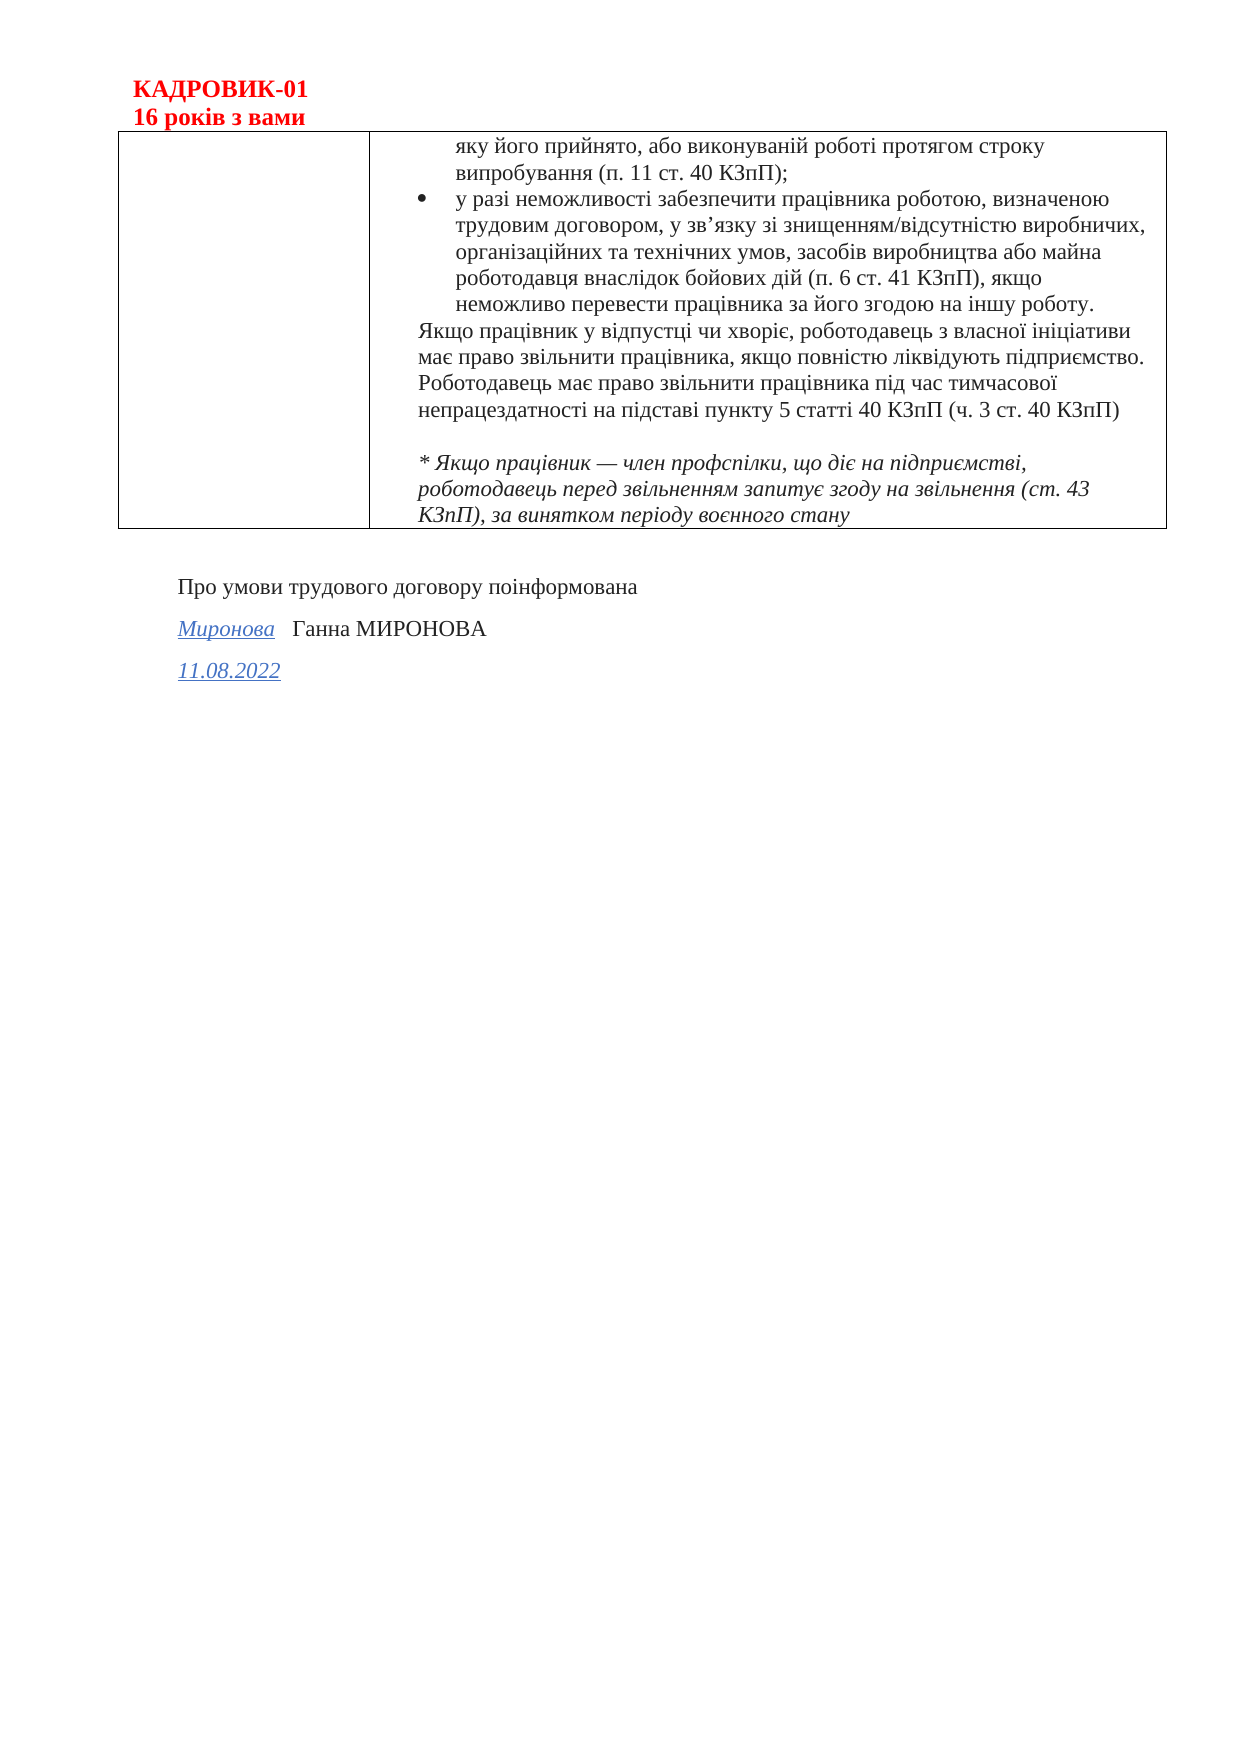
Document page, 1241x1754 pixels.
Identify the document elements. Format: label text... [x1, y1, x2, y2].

text 11.08.2022 [177, 657, 1152, 683]
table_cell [119, 132, 369, 528]
text Миронова Ганна МИРОНОВА [177, 615, 1152, 641]
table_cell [370, 132, 1166, 528]
text Про умови трудового договору поінформована [177, 573, 1152, 599]
